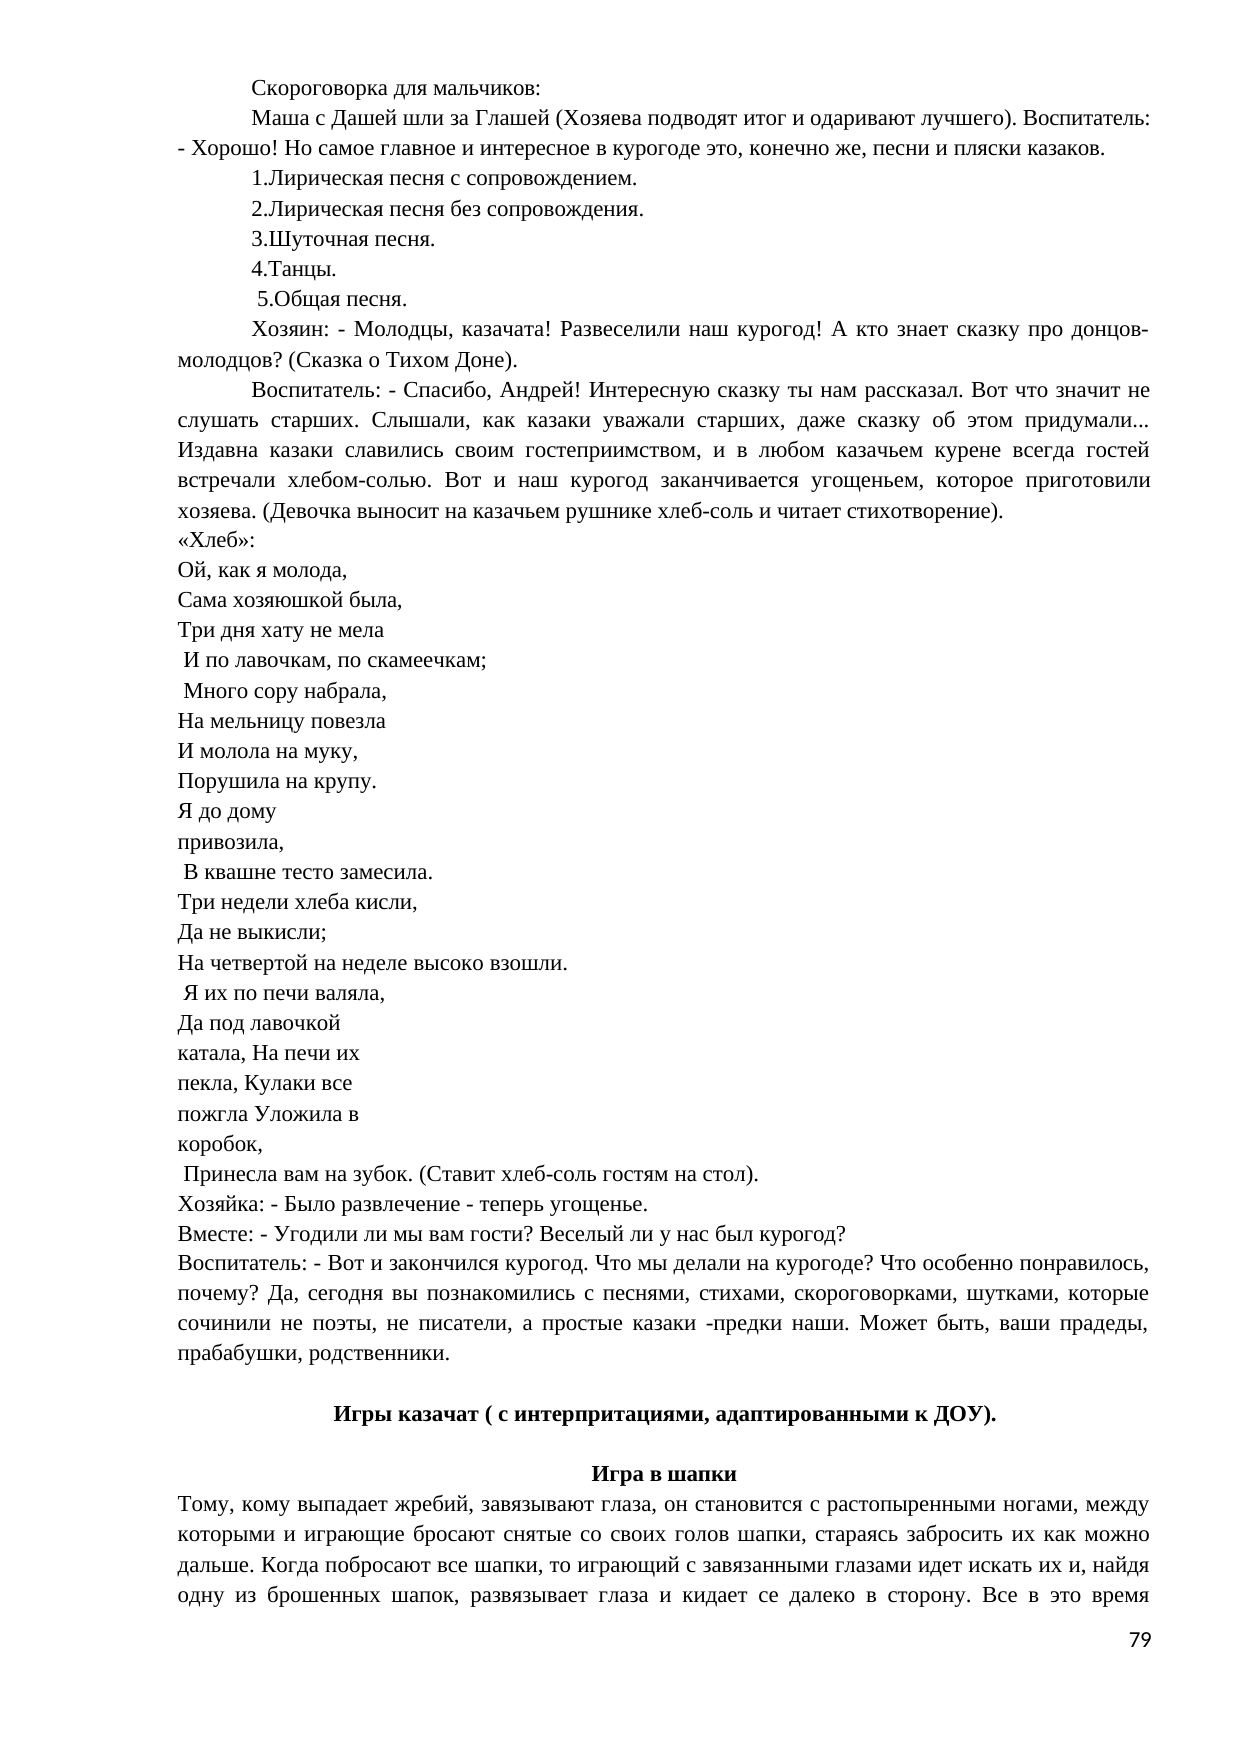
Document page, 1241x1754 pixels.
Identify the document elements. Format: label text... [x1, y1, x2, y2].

text Хозяин: - Молодцы, казачата! Развеселили наш курогод! А кто знает сказку про донцов- молодцов? (Сказка о Тихом Доне). [177, 315, 1151, 372]
text Игра в шапки [591, 1460, 1186, 1486]
text Вместе: - Угодили ли мы вам гости? Веселый ли у нас был курогод? [177, 1221, 1186, 1247]
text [177, 1490, 1151, 1607]
text Сама хозяюшкой была, Три дня хату не мела [177, 586, 436, 643]
text В квашне тесто замесила. Три недели хлеба кисли, Да не выкисли; [177, 858, 436, 945]
text Воспитатель: - Спасибо, Андрей! Интересную сказку ты нам рассказал. Вот что значит не слушать старших. Слышали, как казаки уважали старших, даже сказку об этом придумали... Издавна казаки славились своим гостеприимством, и в любом казачьем курене всегда гостей встречали хлебом-солью. Вот и наш курогод заканчивается угощеньем, которое приготовили хозяева. (Девочка выносит на казачьем рушнике хлеб-соль и читает стихотворение). [177, 376, 1152, 523]
text 1.Лирическая песня с сопровождением. 2.Лирическая песня без сопровождения. 3.Шуточная песня. [251, 164, 761, 251]
text 4.Танцы. 5.Общая песня. [251, 255, 413, 312]
text И по лавочкам, по скамеечкам; Много сору набрала, [183, 647, 488, 703]
text На четвертой на неделе высоко взошли. Я их по печи валяла, [177, 949, 575, 1005]
text Игры казачат ( с интерпритациями, адаптированными к ДОУ). [185, 1399, 1144, 1426]
text Скороговорка для мальчиков: [251, 74, 1186, 100]
text Принесла вам на зубок. (Ставит хлеб-соль гостям на стол). Хозяйка: - Было развлечение - теперь угощенье. [177, 1160, 761, 1217]
text Ой, как я молода, [177, 556, 1186, 582]
text «Хлеб»: [177, 527, 1186, 553]
list Хорошо! Но самое главное и интересное в курогоде это, конечно же, песни и пляски казаков. [177, 134, 1186, 161]
text Маша с Дашей шли за Глашей (Хозяева подводят итог и одаривают лучшего). Воспитатель: [251, 104, 1186, 130]
text Воспитатель: - Вот и закончился курогод. Что мы делали на курогоде? Что особенно понравилось, почему? Да, сегодня вы познакомились с песнями, стихами, скороговорками, шутками, которые сочинили не поэты, не писатели, а простые казаки -предки наши. Может быть, ваши прадеды, прабабушки, родственники. [177, 1249, 1151, 1366]
text Да под лавочкой катала, На печи их пекла, Кулаки все пожгла Уложила в коробок, [177, 1009, 413, 1156]
text На мельницу повезла И молола на муку, Порушила на крупу. Я до дому привозила, [177, 707, 389, 854]
